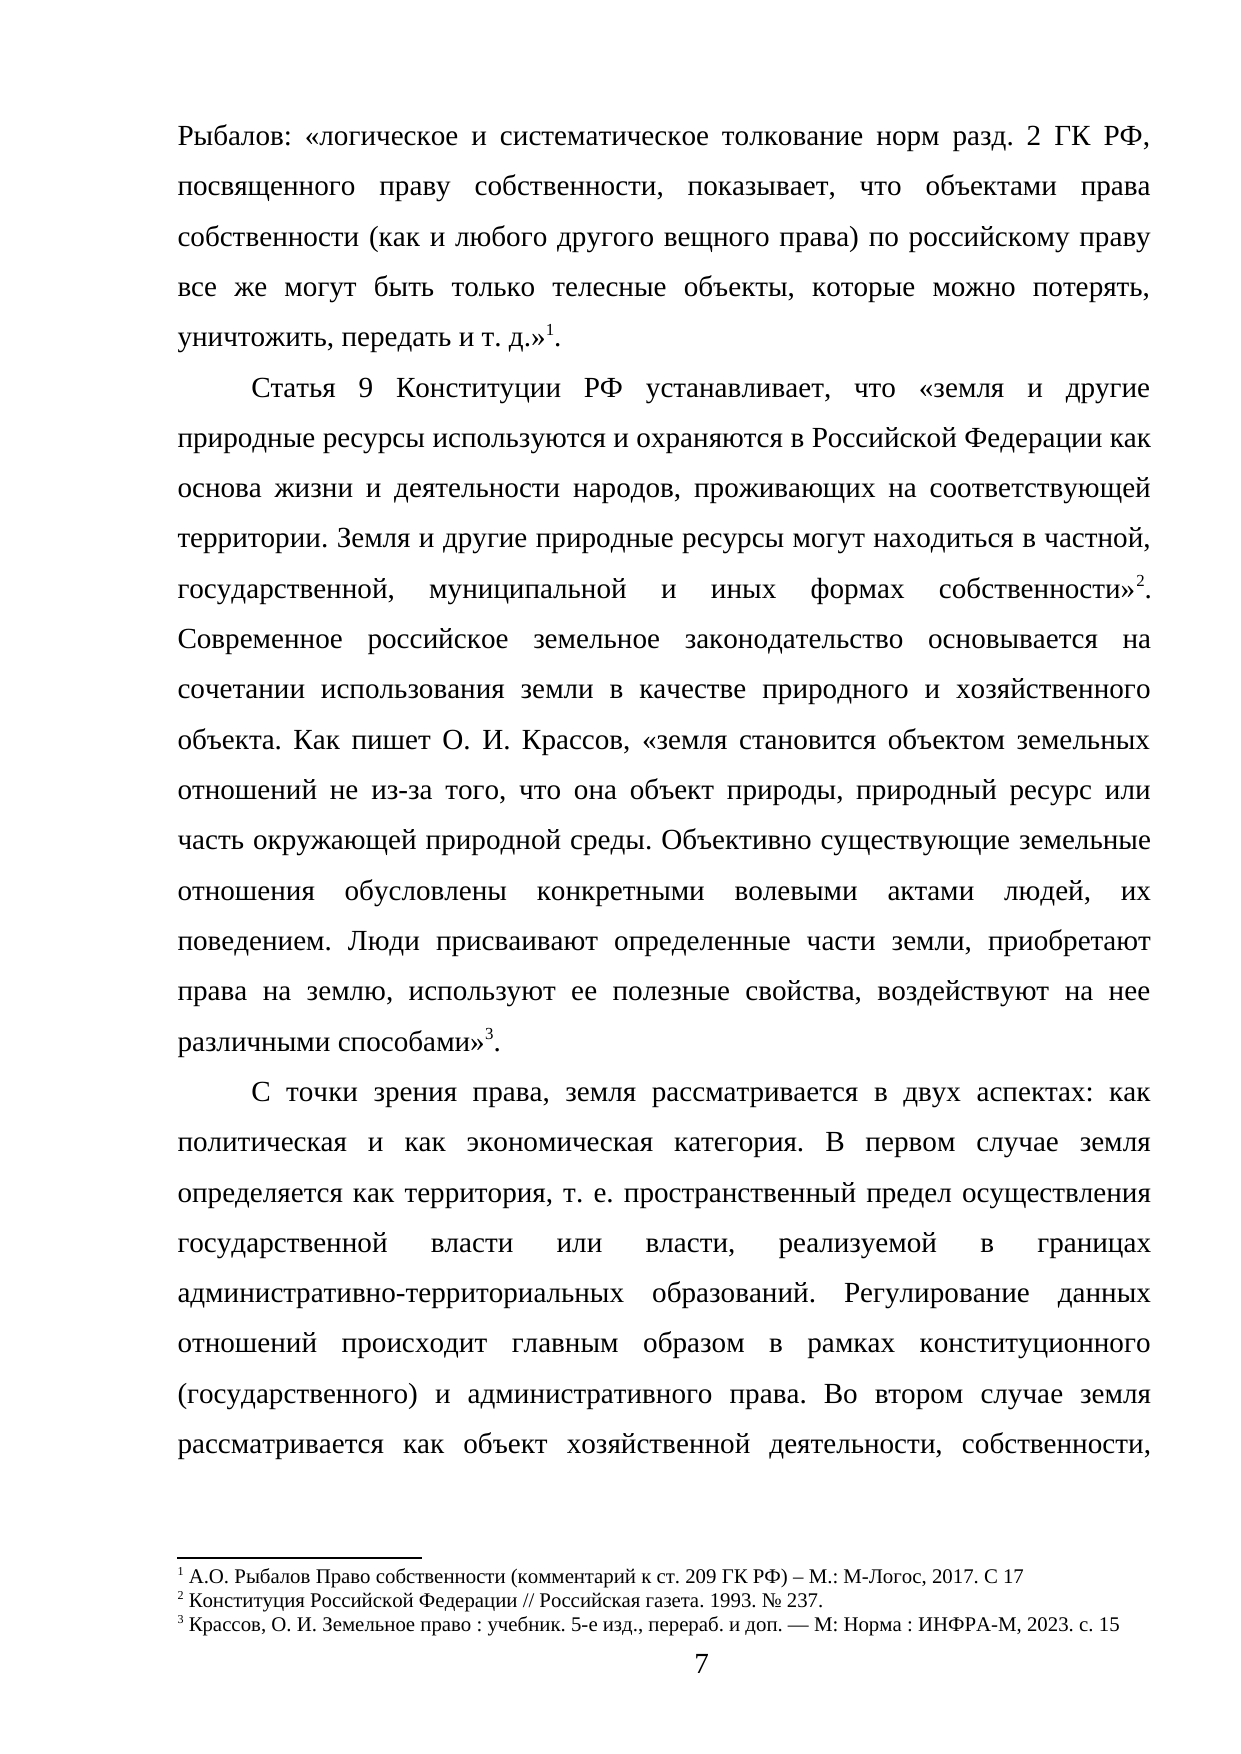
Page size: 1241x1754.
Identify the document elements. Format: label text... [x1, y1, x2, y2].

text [177, 1074, 1152, 1460]
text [177, 118, 1152, 353]
text Статья 9 Конституции РФ устанавливает, что «земля и другие природные ресурсы используются и охраняются в Российской Федерации как основа жизни и деятельности народов, проживающих на соответствующей территории. Земля и другие природные ресурсы могут находиться в частной, государственной, муниципальной и иных формах собственности». Современное российское земельное законодательство основывается на сочетании использования земли в качестве природного и хозяйственного объекта. Как пишет О. И. Крассов, «земля становится объектом земельных отношений не из-за того, что она объект природы, природный ресурс или часть окружающей природной среды. Объективно существующие земельные отношения обусловлены конкретными волевыми актами людей, их поведением. Люди присваивают определенные части земли, приобретают права на землю, используют ее полезные свойства, воздействуют на нее различными способами». [177, 370, 1152, 1057]
